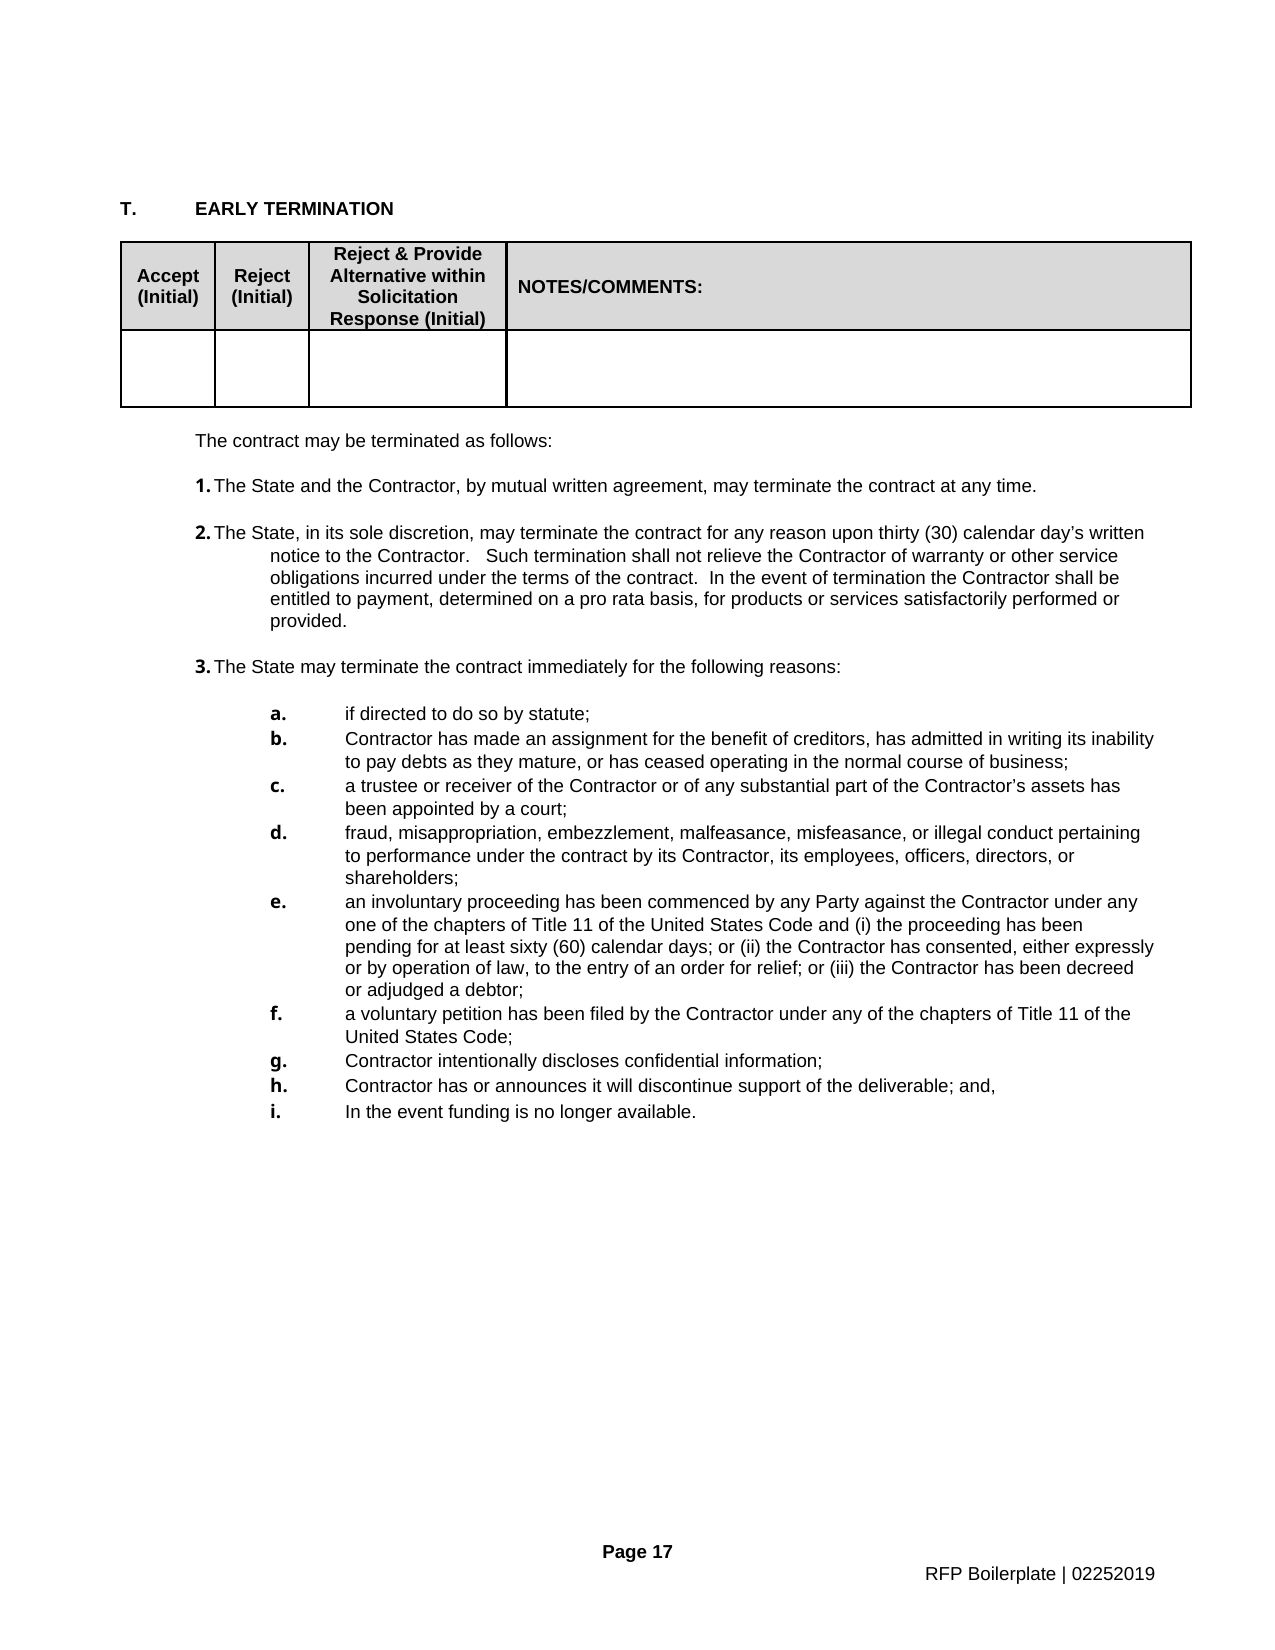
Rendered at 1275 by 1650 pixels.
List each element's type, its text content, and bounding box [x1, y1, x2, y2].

table_cell [122, 331, 214, 406]
table_cell [310, 331, 505, 406]
table_header Accept (Initial) [122, 243, 214, 329]
table_header NOTES/COMMENTS: [508, 243, 1190, 329]
text The contract may be terminated as follows: [195, 429, 1155, 451]
text an involuntary proceeding has been commenced by any Party against the Contractor under any one of the chapters of Title 11 of the United States Code and (i) the proceeding has been pending for at least sixty (60) calendar days; or (ii) the Contractor has consented, either expressly or by operation of law, to the entry of an order for relief; or (iii) the Contractor has been decreed or adjudged a debtor; [270, 888, 1155, 1000]
table_cell [508, 331, 1190, 406]
list EARLY TERMINATION [120, 198, 1155, 219]
text Contractor has made an assignment for the benefit of creditors, has admitted in writing its inability to pay debts as they mature, or has ceased operating in the normal course of business; [270, 726, 1155, 773]
text a trustee or receiver of the Contractor or of any substantial part of the Contractor’s assets has been appointed by a court; [270, 773, 1155, 820]
text The State, in its sole discretion, may terminate the contract for any reason upon thirty (30) calendar day’s written notice to the Contractor. Such termination shall not relieve the Contractor of warranty or other service obligations incurred under the terms of the contract. In the event of termination the Contractor shall be entitled to payment, determined on a pro rata basis, for products or services satisfactorily performed or provided. [195, 519, 1155, 631]
text In the event funding is no longer available. [270, 1098, 1155, 1124]
text a voluntary petition has been filed by the Contractor under any of the chapters of Title 11 of the United States Code; [270, 1000, 1155, 1047]
text The State may terminate the contract immediately for the following reasons: [195, 653, 1155, 678]
text fraud, misappropriation, embezzlement, malfeasance, misfeasance, or illegal conduct pertaining to performance under the contract by its Contractor, its employees, officers, directors, or shareholders; [270, 820, 1155, 888]
table_header Reject (Initial) [216, 243, 308, 329]
table_header Reject & Provide Alternative within Solicitation Response (Initial) [310, 243, 505, 329]
text The State and the Contractor, by mutual written agreement, may terminate the contract at any time. [195, 472, 1155, 498]
text if directed to do so by statute; [270, 700, 1155, 726]
text Contractor intentionally discloses confidential information; [270, 1047, 1155, 1073]
text Contractor has or announces it will discontinue support of the deliverable; and, [270, 1073, 1155, 1098]
table_cell [216, 331, 308, 406]
